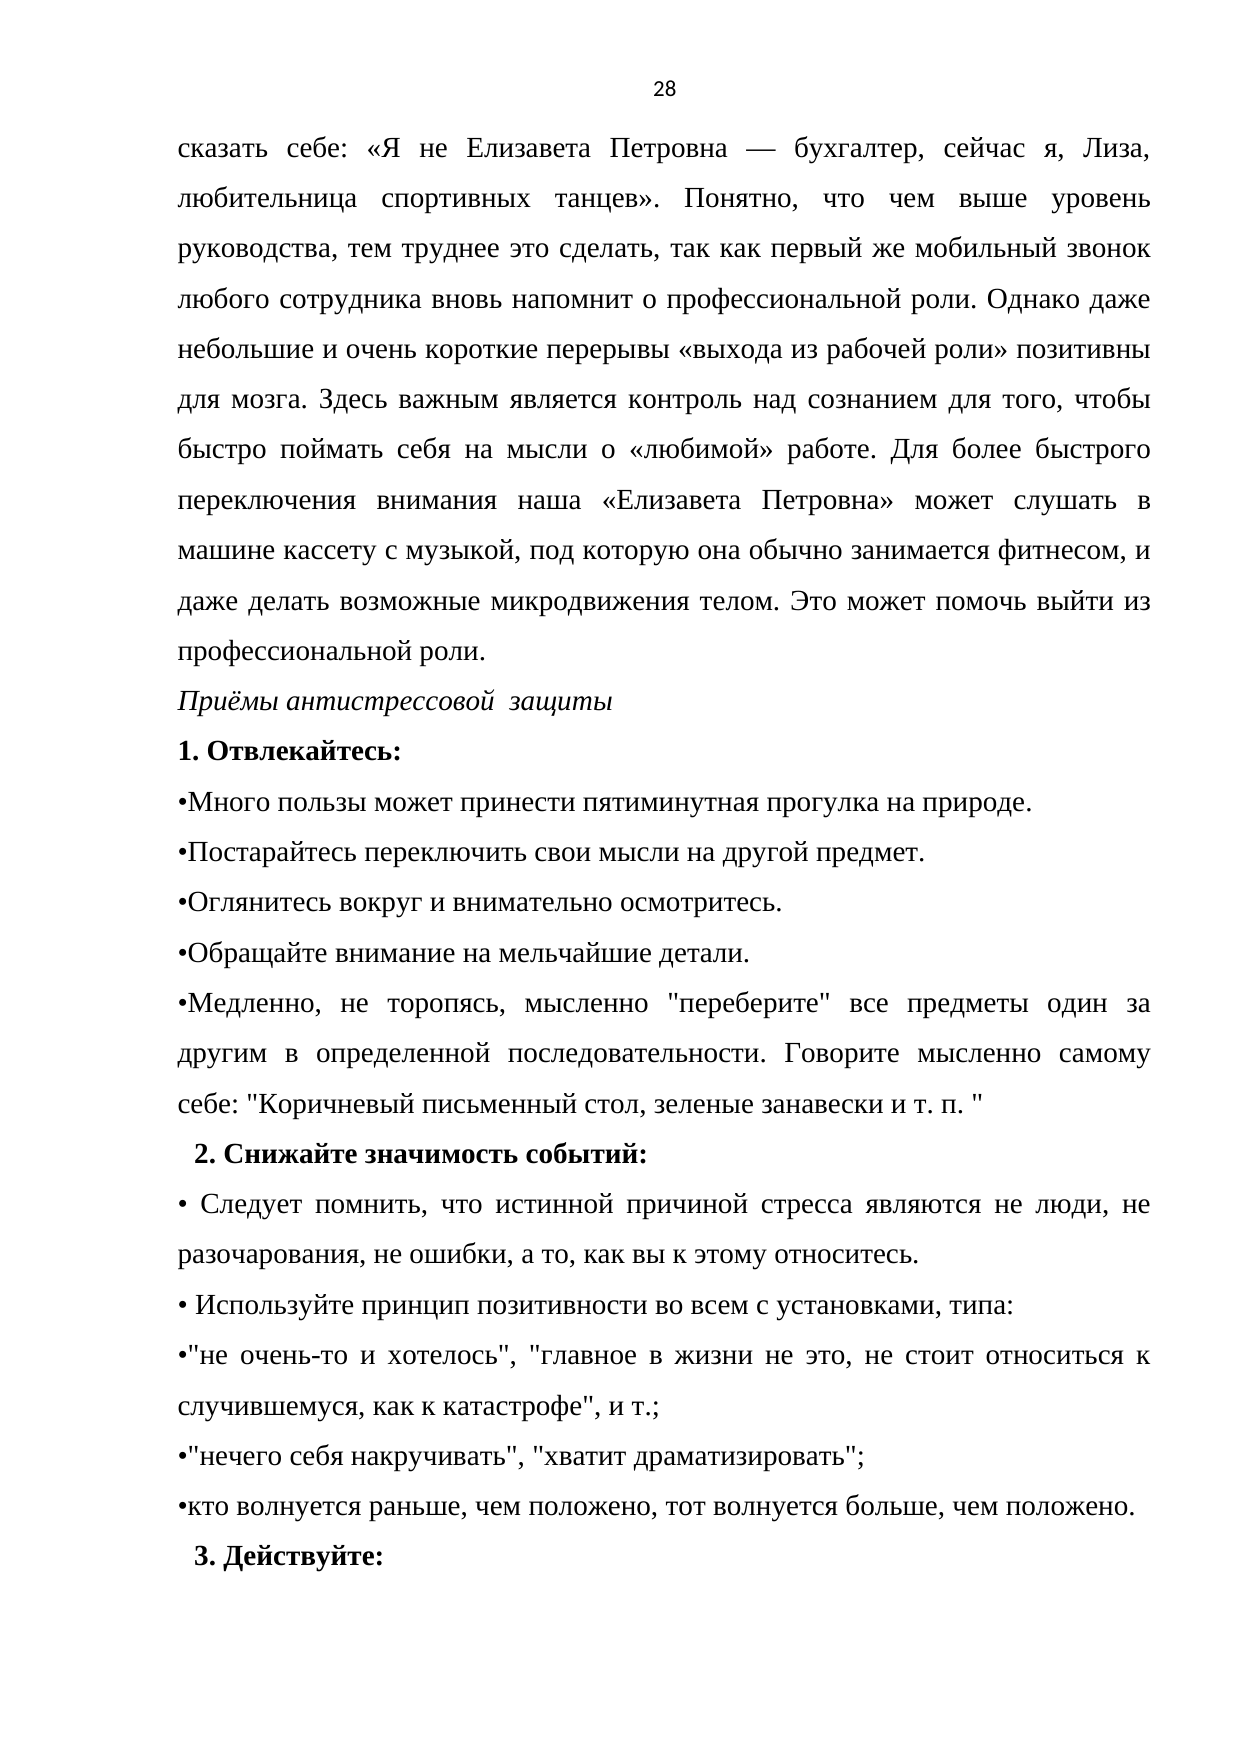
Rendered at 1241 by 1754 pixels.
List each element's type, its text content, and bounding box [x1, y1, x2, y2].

text •"не очень-то и хотелось", "главное в жизни не это, не стоит относиться к случившемуся, как к катастрофе", и т.; [177, 1337, 1152, 1421]
text •Оглянитесь вокруг и внимательно осмотритесь. [177, 884, 1152, 918]
text 1. Отвлекайтесь: [177, 733, 1152, 767]
text •"нечего себя накручивать", "хватит драматизировать"; [177, 1438, 1152, 1471]
text •Медленно, не торопясь, мысленно "переберите" все предметы один за другим в определенной последовательности. Говорите мысленно самому себе: "Коричневый письменный стол, зеленые занавески и т. п. " [177, 985, 1152, 1119]
text • Следует помнить, что истинной причиной стресса являются не люди, не разочарования, не ошибки, а то, как вы к этому относитесь. [177, 1186, 1152, 1270]
text 3. Действуйте: [177, 1538, 1152, 1572]
text •Обращайте внимание на мельчайшие детали. [177, 935, 1152, 968]
text 2. Снижайте значимость событий: [177, 1136, 1152, 1169]
text •Постарайтесь переключить свои мысли на другой предмет. [177, 834, 1152, 868]
text •кто волнуется раньше, чем положено, тот волнуется больше, чем положено. [177, 1488, 1152, 1522]
text Приёмы антистрессовой защиты [177, 683, 1152, 717]
text • Используйте принцип позитивности во всем с установками, типа: [177, 1287, 1152, 1321]
text •Много пользы может принести пятиминутная прогулка на природе. [177, 784, 1152, 817]
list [140, 130, 1152, 666]
